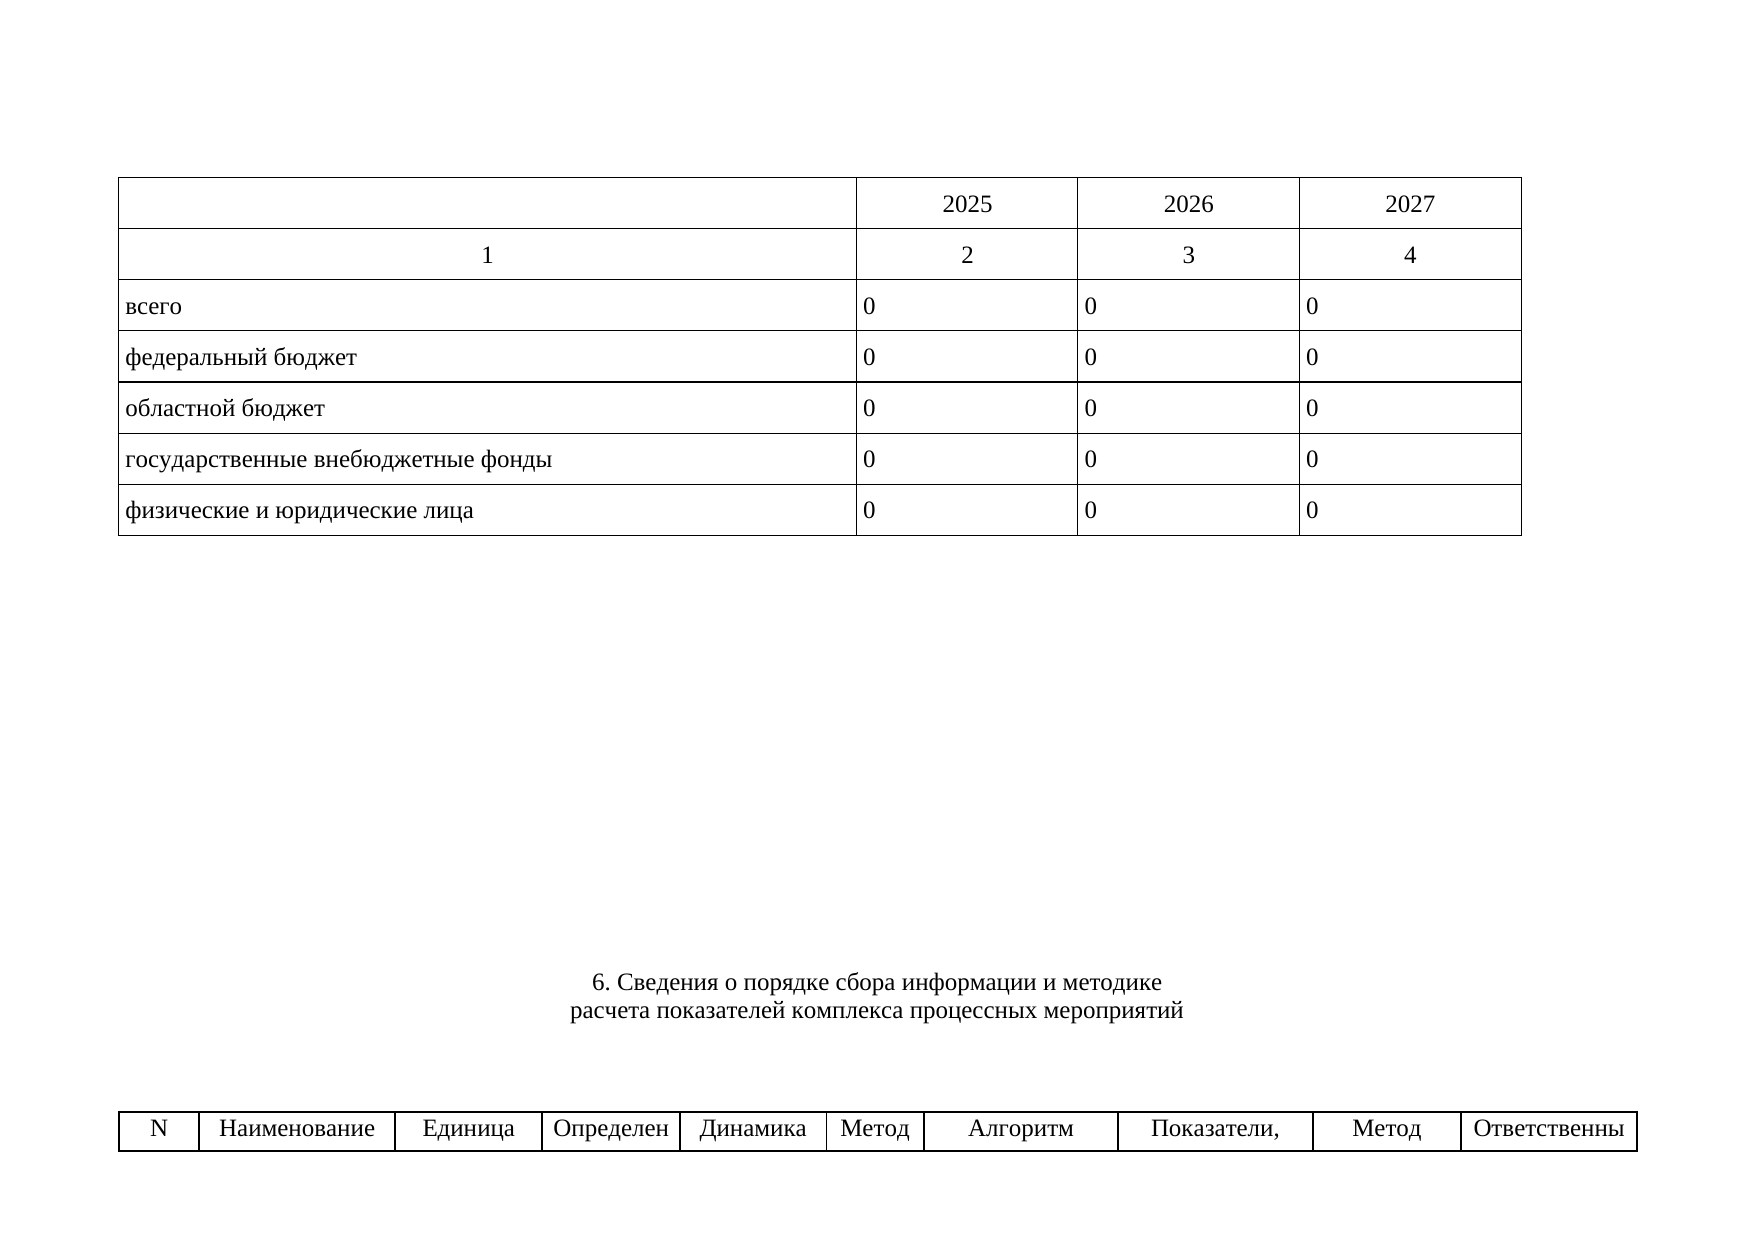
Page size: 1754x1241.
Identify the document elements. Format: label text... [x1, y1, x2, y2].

table_cell 4 [1300, 229, 1521, 279]
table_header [119, 178, 856, 228]
table_cell всего [119, 280, 856, 330]
table_cell физические и юридические лица [119, 485, 856, 534]
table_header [1119, 1113, 1312, 1149]
table_cell 2026 [1078, 178, 1299, 228]
table_cell 0 [857, 331, 1077, 381]
table_cell областной бюджет [119, 383, 856, 432]
table_cell 3 [1078, 229, 1299, 279]
table_cell 2 [857, 229, 1077, 279]
table_cell 0 [1300, 485, 1521, 534]
table_header N п/п [120, 1113, 198, 1149]
table_cell 1 [119, 229, 856, 279]
table_cell 0 [1078, 485, 1299, 534]
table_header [1462, 1113, 1636, 1149]
table_cell 2025 [857, 178, 1077, 228]
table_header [1314, 1113, 1460, 1149]
table_cell 0 [1078, 434, 1299, 483]
table_cell 0 [1300, 383, 1521, 432]
table_header Метод расчета <35> [827, 1113, 923, 1149]
table_cell 0 [857, 383, 1077, 432]
table_cell федеральный бюджет [119, 331, 856, 381]
table_cell 0 [857, 434, 1077, 483]
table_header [396, 1113, 541, 1149]
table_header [681, 1113, 826, 1149]
table_cell 2027 [1300, 178, 1521, 228]
text расчета показателей комплекса процессных мероприятий [118, 996, 1636, 1024]
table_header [543, 1113, 679, 1149]
table_cell 0 [1300, 280, 1521, 330]
table_cell 0 [1078, 280, 1299, 330]
text 6. Сведения о порядке сбора информации и методике [118, 967, 1636, 996]
table_cell государственные внебюджетные фонды [119, 434, 856, 483]
table_cell 0 [857, 280, 1077, 330]
table_cell 0 [857, 485, 1077, 534]
table_cell 0 [1300, 434, 1521, 483]
table_cell 0 [1078, 331, 1299, 381]
table_cell 0 [1300, 331, 1521, 381]
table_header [200, 1113, 394, 1149]
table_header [925, 1113, 1117, 1149]
table_cell 0 [1078, 383, 1299, 432]
